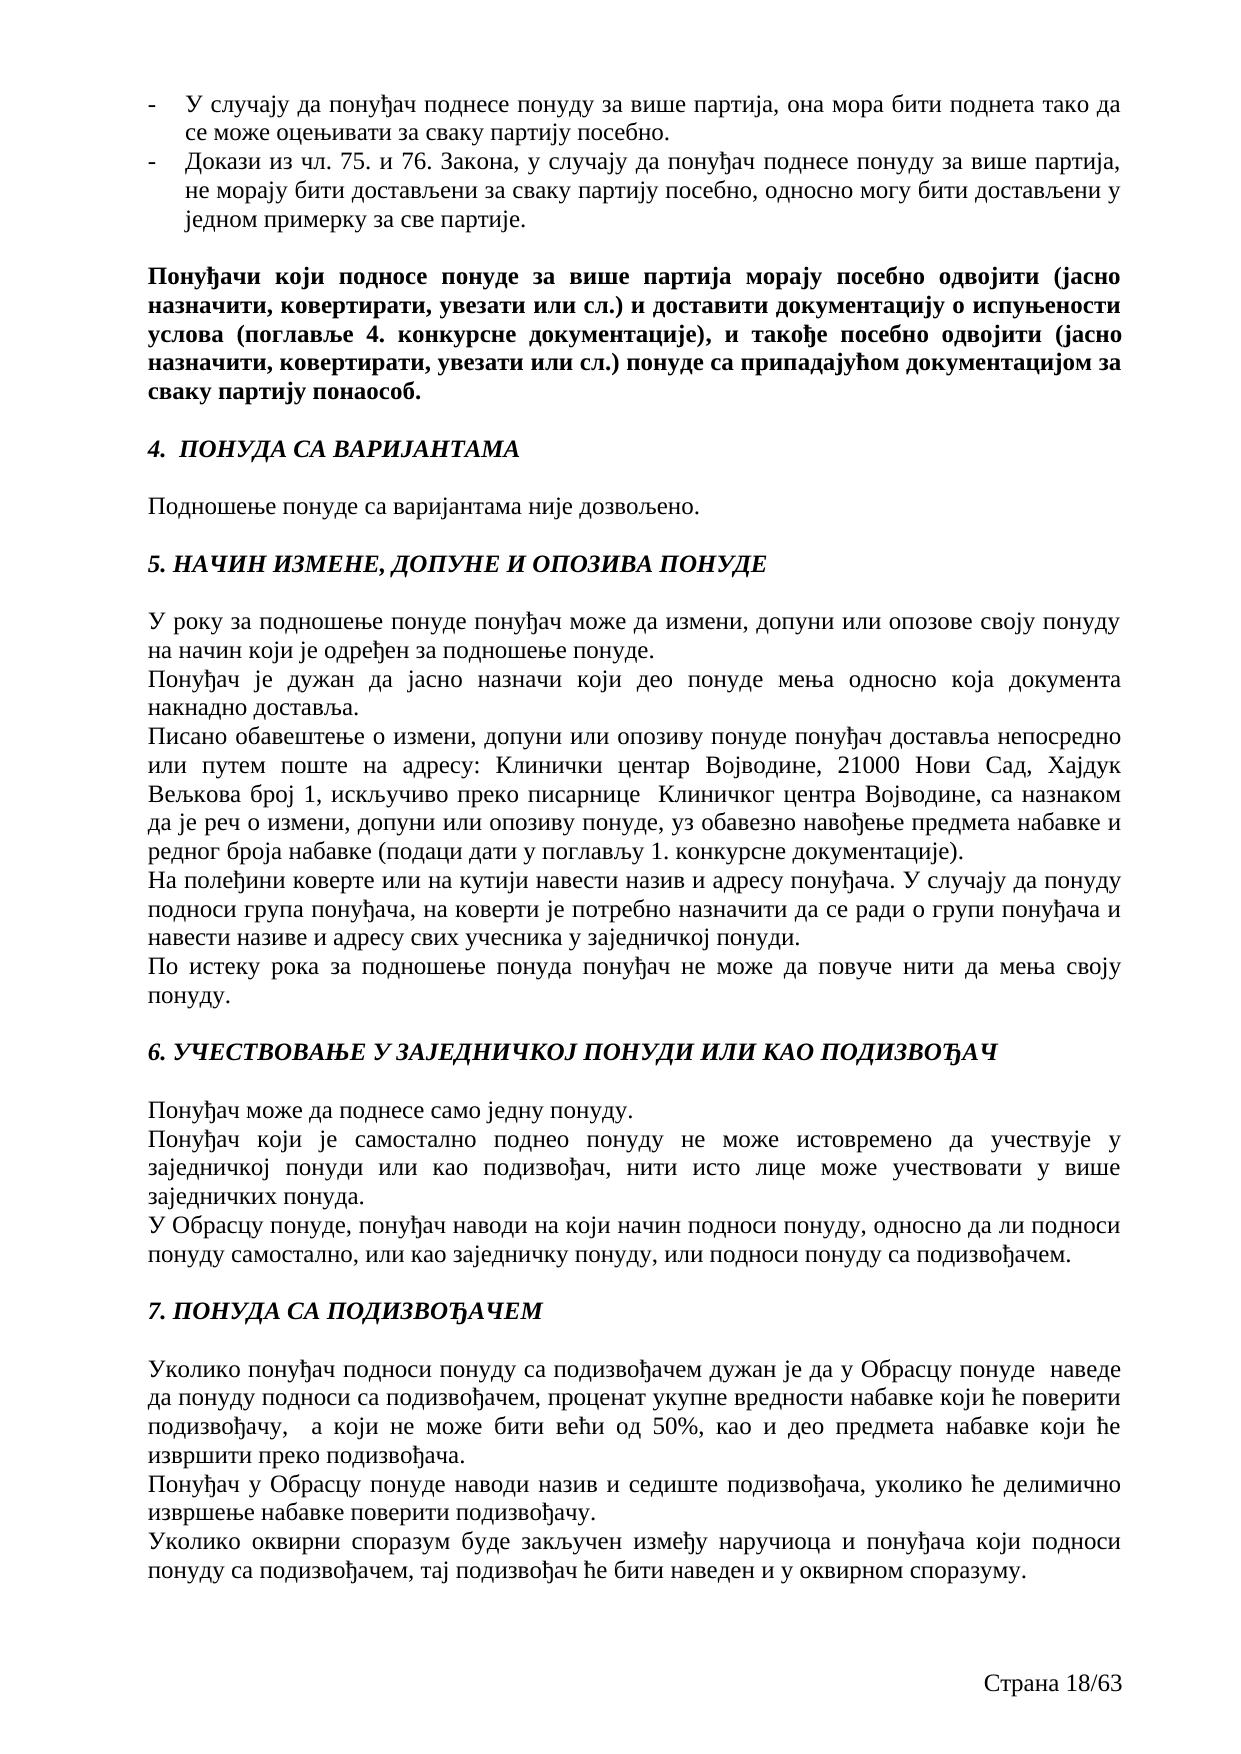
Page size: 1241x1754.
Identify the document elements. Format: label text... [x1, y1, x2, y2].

text У Обрасцу понуде, понуђач наводи на који начин подноси понуду, односно да ли подноси понуду самостално, или као заједничку понуду, или подноси понуду са подизвођачем. [148, 1210, 1122, 1267]
text 4. ПОНУДА СА ВАРИЈАНТАМА [148, 434, 1122, 462]
text Подношење понуде са варијантама није дозвољено. [148, 491, 1122, 520]
list У случају да понуђач поднесе понуду за више партија, она мора бити поднета тако да се може оцењивати за сваку партију посебно. [148, 89, 1122, 146]
text По истеку рока за подношење понуда понуђач не може да повуче нити да мења своју понуду. [148, 951, 1122, 1009]
text Писано обавештење о измени, допуни или опозиву понуде понуђач доставља непосредно или путем поште на адресу: Клинички центар Војводине, 21000 Нови Сад, Хајдук Вељкова број 1, искључиво преко писарнице Клиничког центра Војводине, са назнаком да је реч о измени, допуни или опозиву понуде, уз обавезно навођење предмета набавке и редног броја набавке (подаци дати у поглављу 1. конкурсне документације). [148, 721, 1122, 865]
text Уколико оквирни споразум буде закључен између наручиоца и понуђача који подноси понуду са подизвођачем, тај подизвођач ће бити наведен и у оквирном споразуму. [148, 1526, 1122, 1584]
text Понуђачи који подносе понуде за више партија морају посебно одвојити (јасно назначити, ковертирати, увезати или сл.) и доставити документацију о испуњености услова (поглавље 4. конкурсне документације), и такође посебно одвојити (јасно назначити, ковертирати, увезати или сл.) понуде са припадајућом документацијом за сваку партију понаособ. [148, 261, 1122, 405]
text Уколико понуђач подноси понуду са подизвођачем дужан је да у Обрасцу понуде наведе да понуду подноси са подизвођачем, проценат укупне вредности набавке који ће поверити подизвођачу, а који не може бити већи од 50%, као и део предмета набавке који ће извршити преко подизвођача. [148, 1354, 1122, 1469]
text 7. ПОНУДА СА ПОДИЗВОЂАЧЕМ [148, 1296, 1122, 1325]
text У року за подношење понуде понуђач може да измени, допуни или опозове своју понуду на начин који је одређен за подношење понуде. [148, 606, 1122, 664]
text Понуђач може да поднесе само једну понуду. [148, 1095, 1122, 1124]
text 5. НАЧИН ИЗМЕНЕ, ДОПУНЕ И ОПОЗИВА ПОНУДЕ [148, 549, 1122, 577]
text Понуђач који је самостално поднео понуду не може истовремено да учествује у заједничкој понуди или као подизвођач, нити исто лице може учествовати у више заједничких понуда. [148, 1124, 1122, 1210]
text На полеђини коверте или на кутији навести назив и адресу понуђача. У случају да понуду подноси група понуђача, на коверти је потребно назначити да се ради о групи понуђача и навести називе и адресу свих учесника у заједничкој понуди. [148, 865, 1122, 951]
list Докази из чл. 75. и 76. Закона, у случају да понуђач поднесе понуду за више партија, не морају бити достављени за сваку партију посебно, односно могу бити достављени у једном примерку за све партије. [148, 146, 1122, 232]
text 6. УЧЕСТВОВАЊЕ У ЗАЈЕДНИЧКОЈ ПОНУДИ ИЛИ КАО ПОДИЗВОЂАЧ [148, 1037, 1122, 1066]
text Понуђач у Обрасцу понуде наводи назив и седиште подизвођача, уколико ће делимично извршење набавке поверити подизвођачу. [148, 1469, 1122, 1526]
text Понуђач је дужан да јасно назначи који део понуде мења односно која документа накнадно доставља. [148, 664, 1122, 721]
